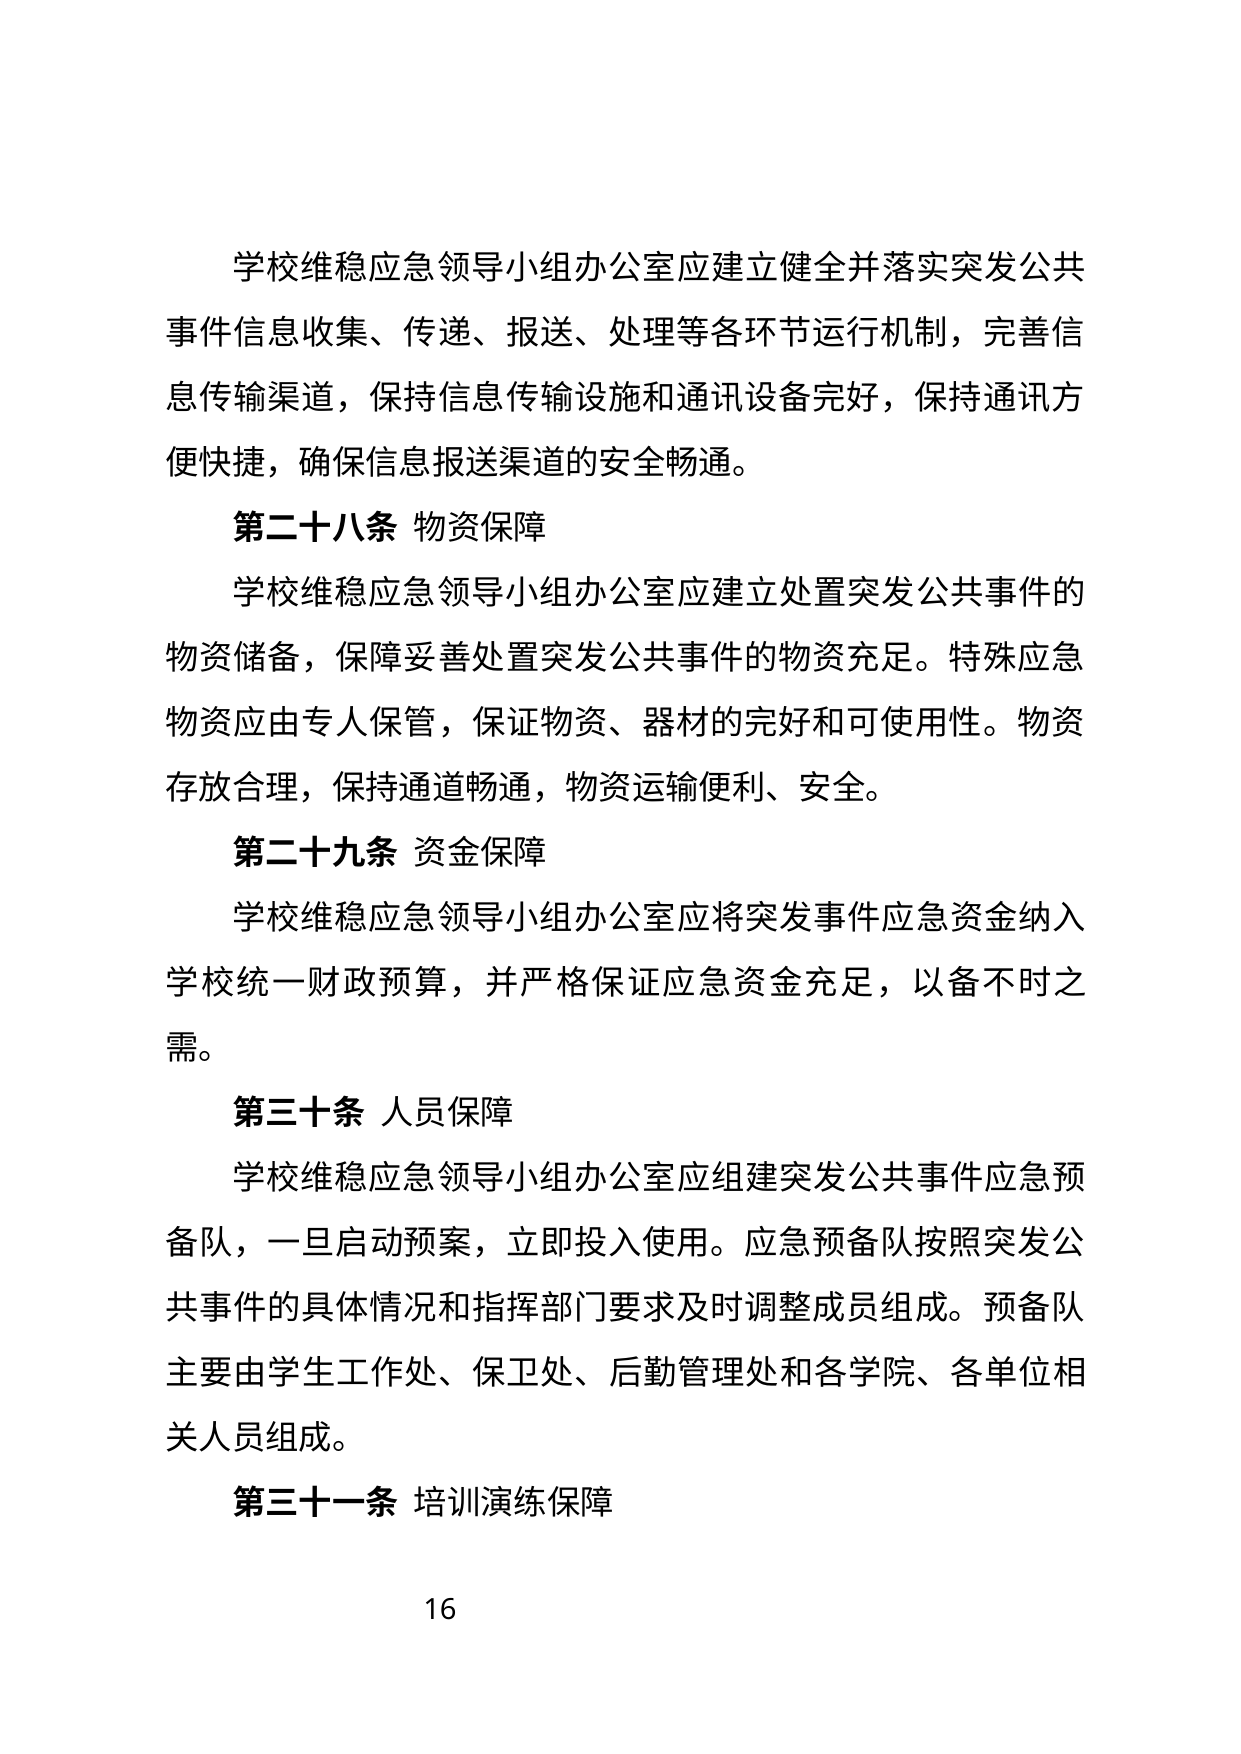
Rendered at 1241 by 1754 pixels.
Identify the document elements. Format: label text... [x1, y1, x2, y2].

text 学校维稳应急领导小组办公室应建立处置突发公共事件的物资储备，保障妥善处置突发公共事件的物资充足。特殊应急物资应由专人保管，保证物资、器材的完好和可使用性。物资存放合理，保持通道畅通，物资运输便利、安全。 [165, 558, 1087, 818]
text 学校维稳应急领导小组办公室应组建突发公共事件应急预备队，一旦启动预案，立即投入使用。应急预备队按照突发公共事件的具体情况和指挥部门要求及时调整成员组成。预备队主要由学生工作处、保卫处、后勤管理处和各学院、各单位相关人员组成。 [165, 1143, 1087, 1468]
text 第三十条 人员保障 [165, 1078, 1087, 1143]
text 学校维稳应急领导小组办公室应将突发事件应急资金纳入学校统一财政预算，并严格保证应急资金充足，以备不时之需。 [165, 883, 1087, 1078]
text 第二十九条 资金保障 [165, 818, 1087, 883]
text 学校维稳应急领导小组办公室应建立健全并落实突发公共事件信息收集、传递、报送、处理等各环节运行机制，完善信息传输渠道，保持信息传输设施和通讯设备完好，保持通讯方便快捷，确保信息报送渠道的安全畅通。 [165, 233, 1087, 493]
text 第二十八条 物资保障 [165, 493, 1087, 558]
text 第三十一条 培训演练保障 [165, 1468, 1087, 1533]
